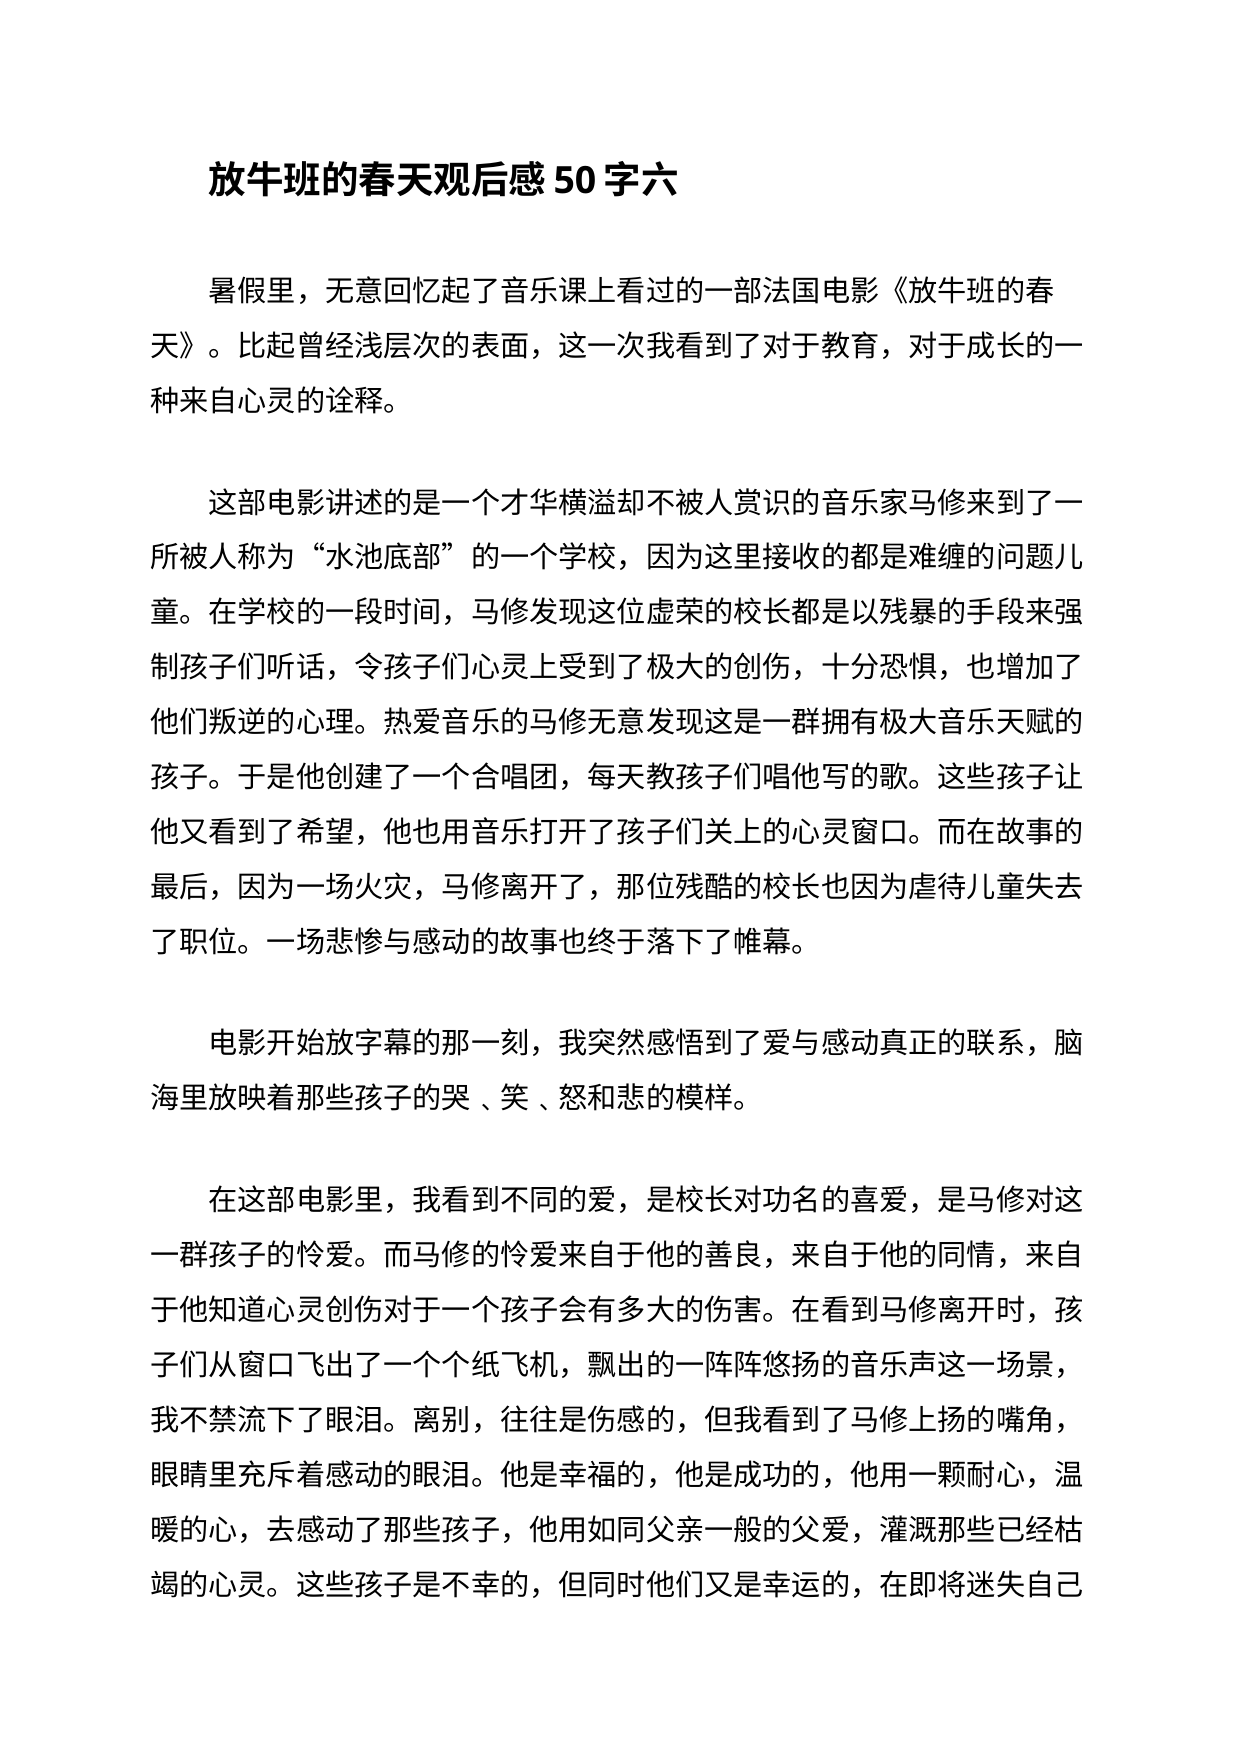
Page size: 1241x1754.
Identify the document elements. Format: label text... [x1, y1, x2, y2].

text 电影开始放字幕的那一刻，我突然感悟到了爱与感动真正的联系，脑海里放映着那些孩子的哭﹑笑﹑怒和悲的模样。 [150, 1020, 1090, 1117]
text 放牛班的春天观后感50字六 [150, 150, 1090, 204]
text 暑假里，无意回忆起了音乐课上看过的一部法国电影《放牛班的春天》。比起曾经浅层次的表面，这一次我看到了对于教育，对于成长的一种来自心灵的诠释。 [150, 268, 1090, 420]
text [150, 1177, 1090, 1603]
text 这部电影讲述的是一个才华横溢却不被人赏识的音乐家马修来到了一所被人称为“水池底部”的一个学校，因为这里接收的都是难缠的问题儿童。在学校的一段时间，马修发现这位虚荣的校长都是以残暴的手段来强制孩子们听话，令孩子们心灵上受到了极大的创伤，十分恐惧，也增加了他们叛逆的心理。热爱音乐的马修无意发现这是一群拥有极大音乐天赋的孩子。于是他创建了一个合唱团，每天教孩子们唱他写的歌。这些孩子让他又看到了希望，他也用音乐打开了孩子们关上的心灵窗口。而在故事的最后，因为一场火灾，马修离开了，那位残酷的校长也因为虐待儿童失去了职位。一场悲惨与感动的故事也终于落下了帷幕。 [150, 479, 1090, 961]
